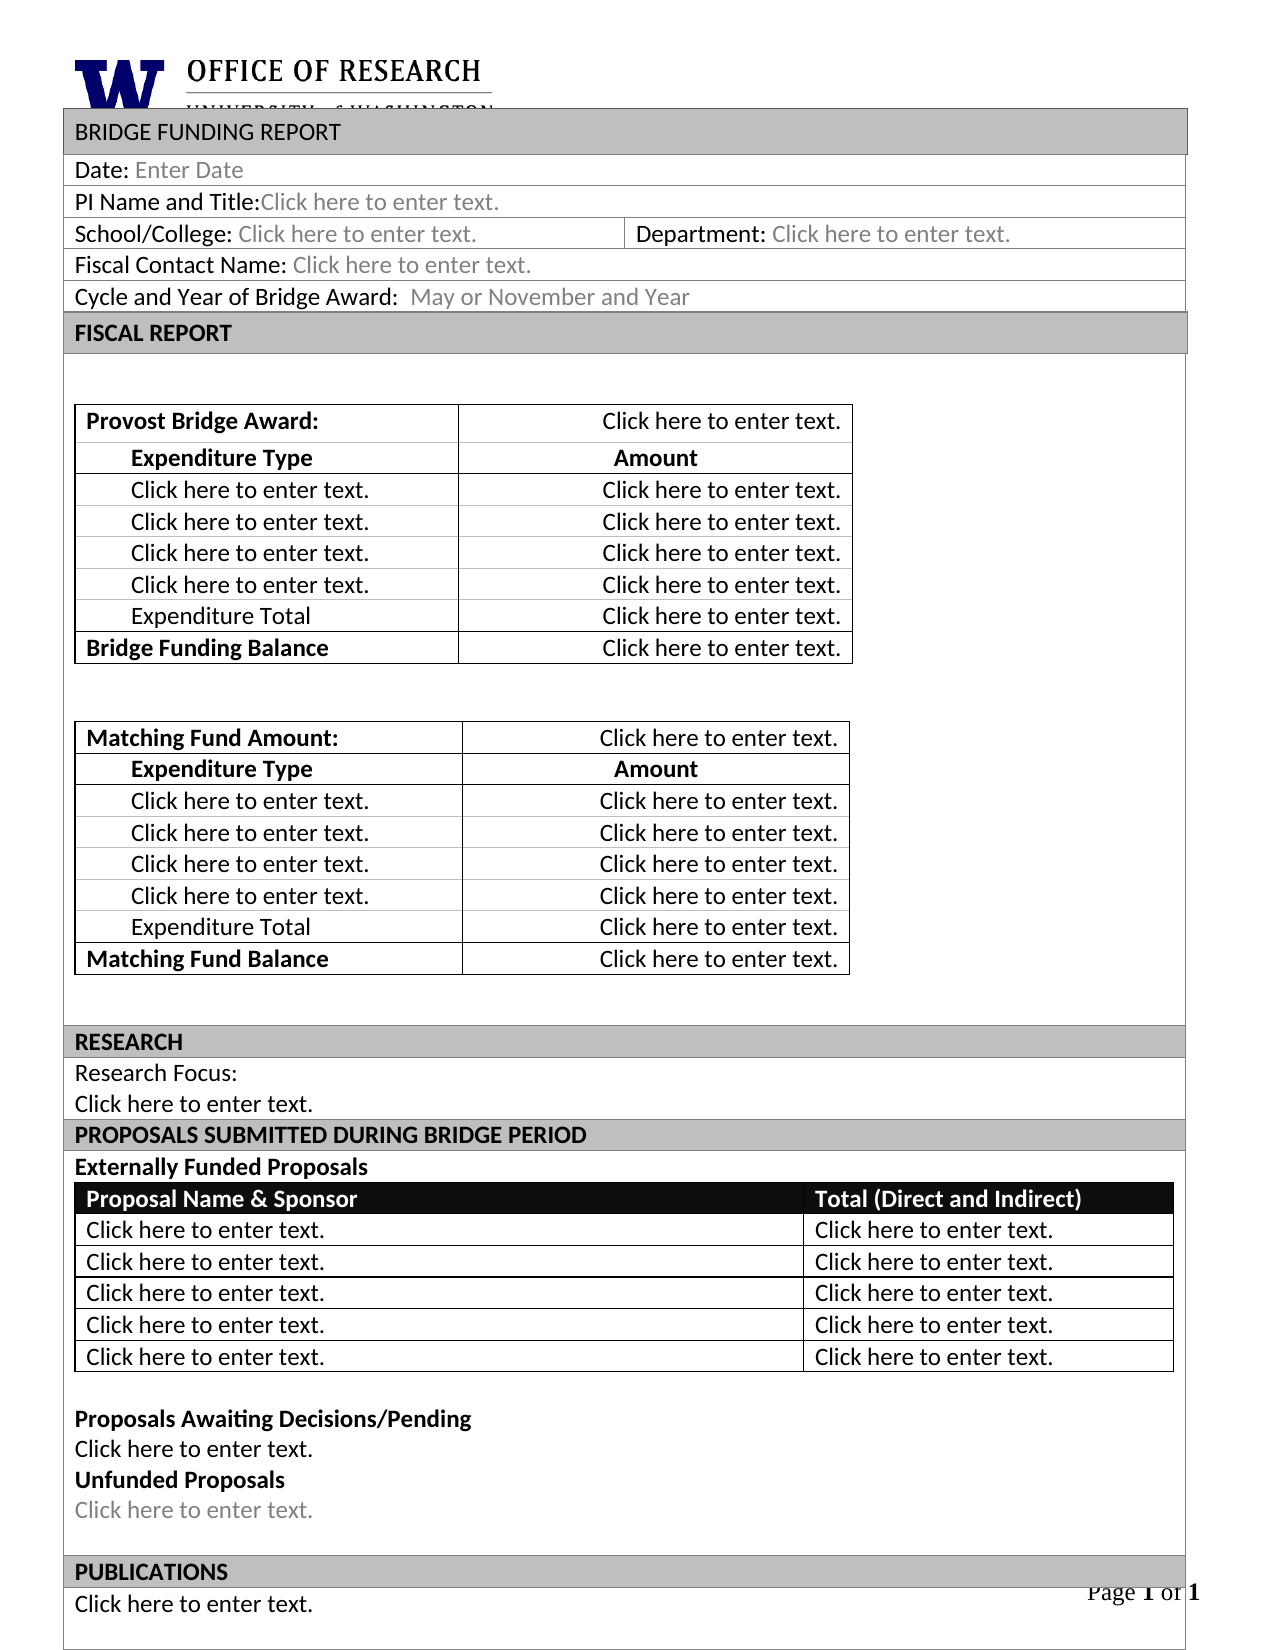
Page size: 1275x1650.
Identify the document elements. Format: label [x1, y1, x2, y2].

picture [75, 60, 493, 108]
